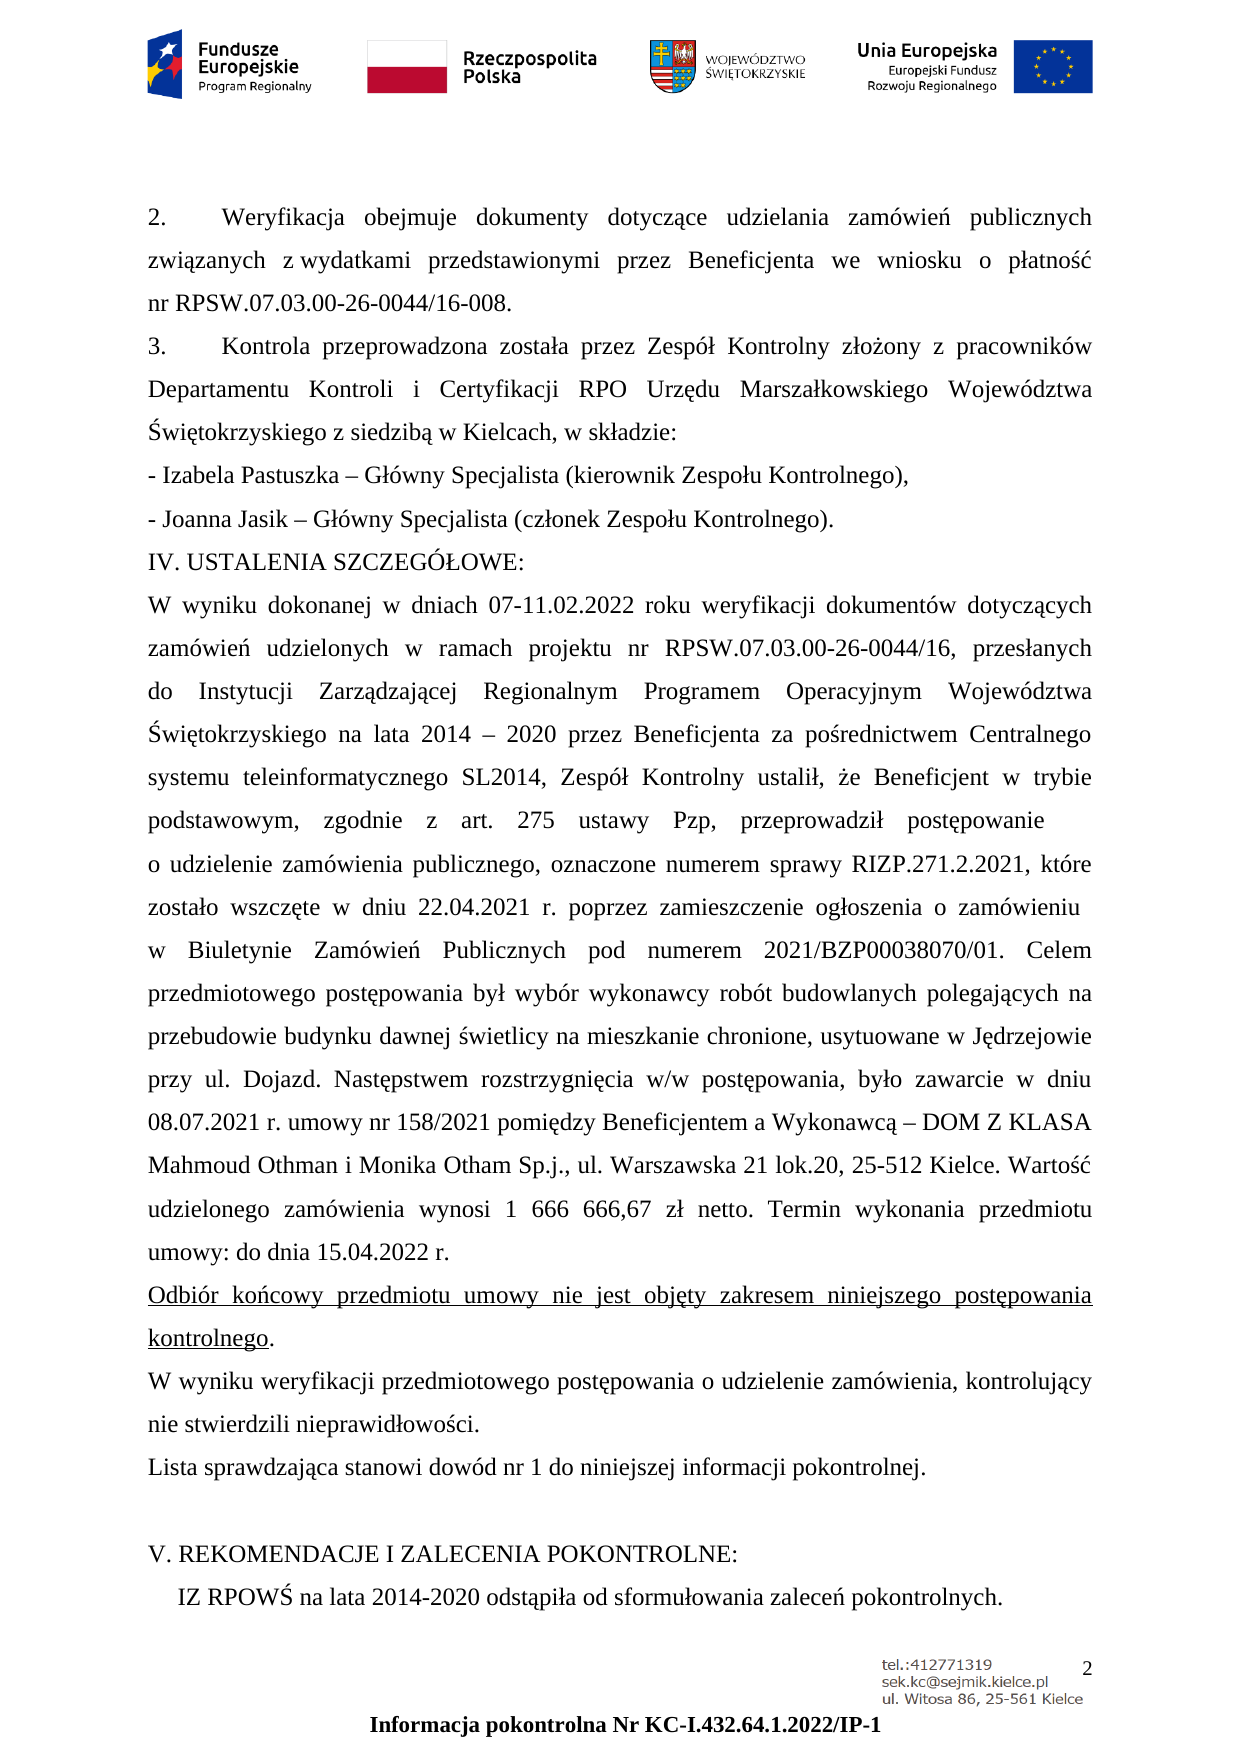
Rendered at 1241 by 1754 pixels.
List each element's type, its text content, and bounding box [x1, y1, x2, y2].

text Lista sprawdzająca stanowi dowód nr 1 do niniejszej informacji pokontrolnej. [148, 1452, 1093, 1481]
text W wyniku dokonanej w dniach 07-11.02.2022 roku weryfikacji dokumentów dotyczących zamówień udzielonych w ramach projektu nr RPSW.07.03.00-26-0044/16, przesłanych do Instytucji Zarządzającej Regionalnym Programem Operacyjnym Województwa Świętokrzyskiego na lata 2014 – 2020 przez Beneficjenta za pośrednictwem Centralnego systemu teleinformatycznego SL2014, Zespół Kontrolny ustalił, że Beneficjent w trybie podstawowym, zgodnie z art. 275 ustawy Pzp, przeprowadził postępowanie o udzielenie zamówienia publicznego, oznaczone numerem sprawy RIZP.271.2.2021, które zostało wszczęte w dniu 22.04.2021 r. poprzez zamieszczenie ogłoszenia o zamówieniu w Biuletynie Zamówień Publicznych pod numerem 2021/BZP00038070/01. Celem przedmiotowego postępowania był wybór wykonawcy robót budowlanych polegających na przebudowie budynku dawnej świetlicy na mieszkanie chronione, usytuowane w Jędrzejowie przy ul. Dojazd. Następstwem rozstrzygnięcia w/w postępowania, było zawarcie w dniu 08.07.2021 r. umowy nr 158/2021 pomiędzy Beneficjentem a Wykonawcą – DOM Z KLASA Mahmoud Othman i Monika Otham Sp.j., ul. Warszawska 21 lok.20, 25-512 Kielce. Wartość udzielonego zamówienia wynosi 1 666 666,67 zł netto. Termin wykonania przedmiotu umowy: do dnia 15.04.2022 r. [148, 590, 1093, 1266]
text - Joanna Jasik – Główny Specjalista (członek Zespołu Kontrolnego). [148, 504, 1093, 532]
text Odbiór końcowy przedmiotu umowy nie jest objęty zakresem niniejszego postępowania kontrolnego. [148, 1280, 1093, 1305]
text W wyniku weryfikacji przedmiotowego postępowania o udzielenie zamówienia, kontrolujący nie stwierdzili nieprawidłowości. [148, 1366, 1093, 1438]
text - Izabela Pastuszka – Główny Specjalista (kierownik Zespołu Kontrolnego), [148, 461, 1093, 489]
text 3. Kontrola przeprowadzona została przez Zespół Kontrolny złożony z pracowników Departamentu Kontroli i Certyfikacji RPO Urzędu Marszałkowskiego Województwa Świętokrzyskiego z siedzibą w Kielcach, w składzie: [148, 331, 1093, 446]
picture [147, 29, 1093, 99]
text V. REKOMENDACJE I ZALECENIA POKONTROLNE: [148, 1539, 1093, 1567]
picture [881, 1656, 1093, 1733]
text Odbiór końcowy przedmiotu umowy nie jest objęty zakresem niniejszego postępowania kontrolnego. [148, 1306, 1093, 1352]
text IV. USTALENIA SZCZEGÓŁOWE: [148, 547, 1093, 576]
text IZ RPOWŚ na lata 2014-2020 odstąpiła od sformułowania zaleceń pokontrolnych. [148, 1582, 1093, 1611]
text 2. Weryfikacja obejmuje dokumenty dotyczące udzielania zamówień publicznych związanych z wydatkami przedstawionymi przez Beneficjenta we wniosku o płatność nr RPSW.07.03.00-26-0044/16-008. [148, 202, 1093, 317]
